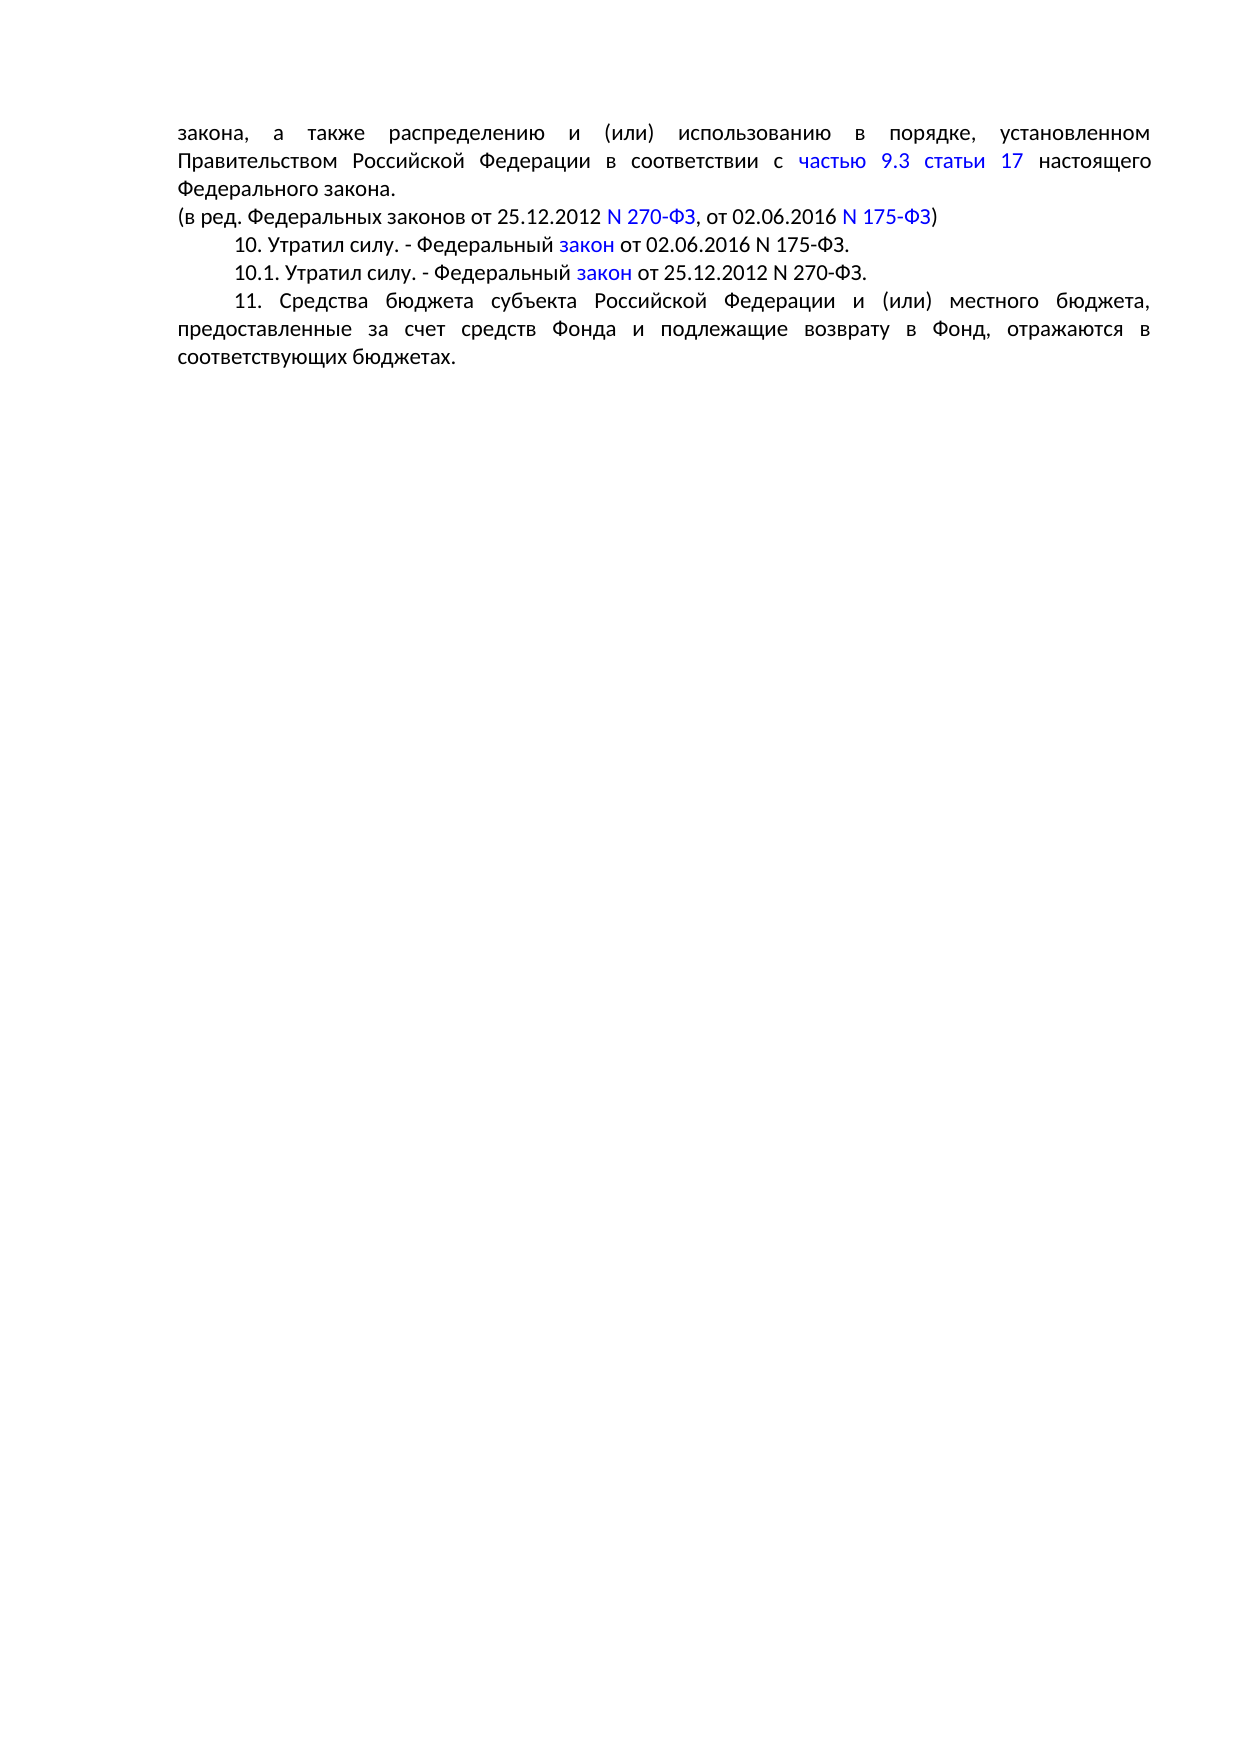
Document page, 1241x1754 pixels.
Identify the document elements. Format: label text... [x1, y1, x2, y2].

text 10. Утратил силу. - Федеральный закон от 02.06.2016 N 175-ФЗ. [177, 230, 1152, 258]
text (в ред. Федеральных законов от 25.12.2012 N 270-ФЗ, от 02.06.2016 N 175-ФЗ) [177, 202, 1152, 230]
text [177, 118, 1152, 202]
text 11. Средства бюджета субъекта Российской Федерации и (или) местного бюджета, предоставленные за счет средств Фонда и подлежащие возврату в Фонд, отражаются в соответствующих бюджетах. [177, 286, 1152, 370]
text 10.1. Утратил силу. - Федеральный закон от 25.12.2012 N 270-ФЗ. [177, 258, 1152, 286]
